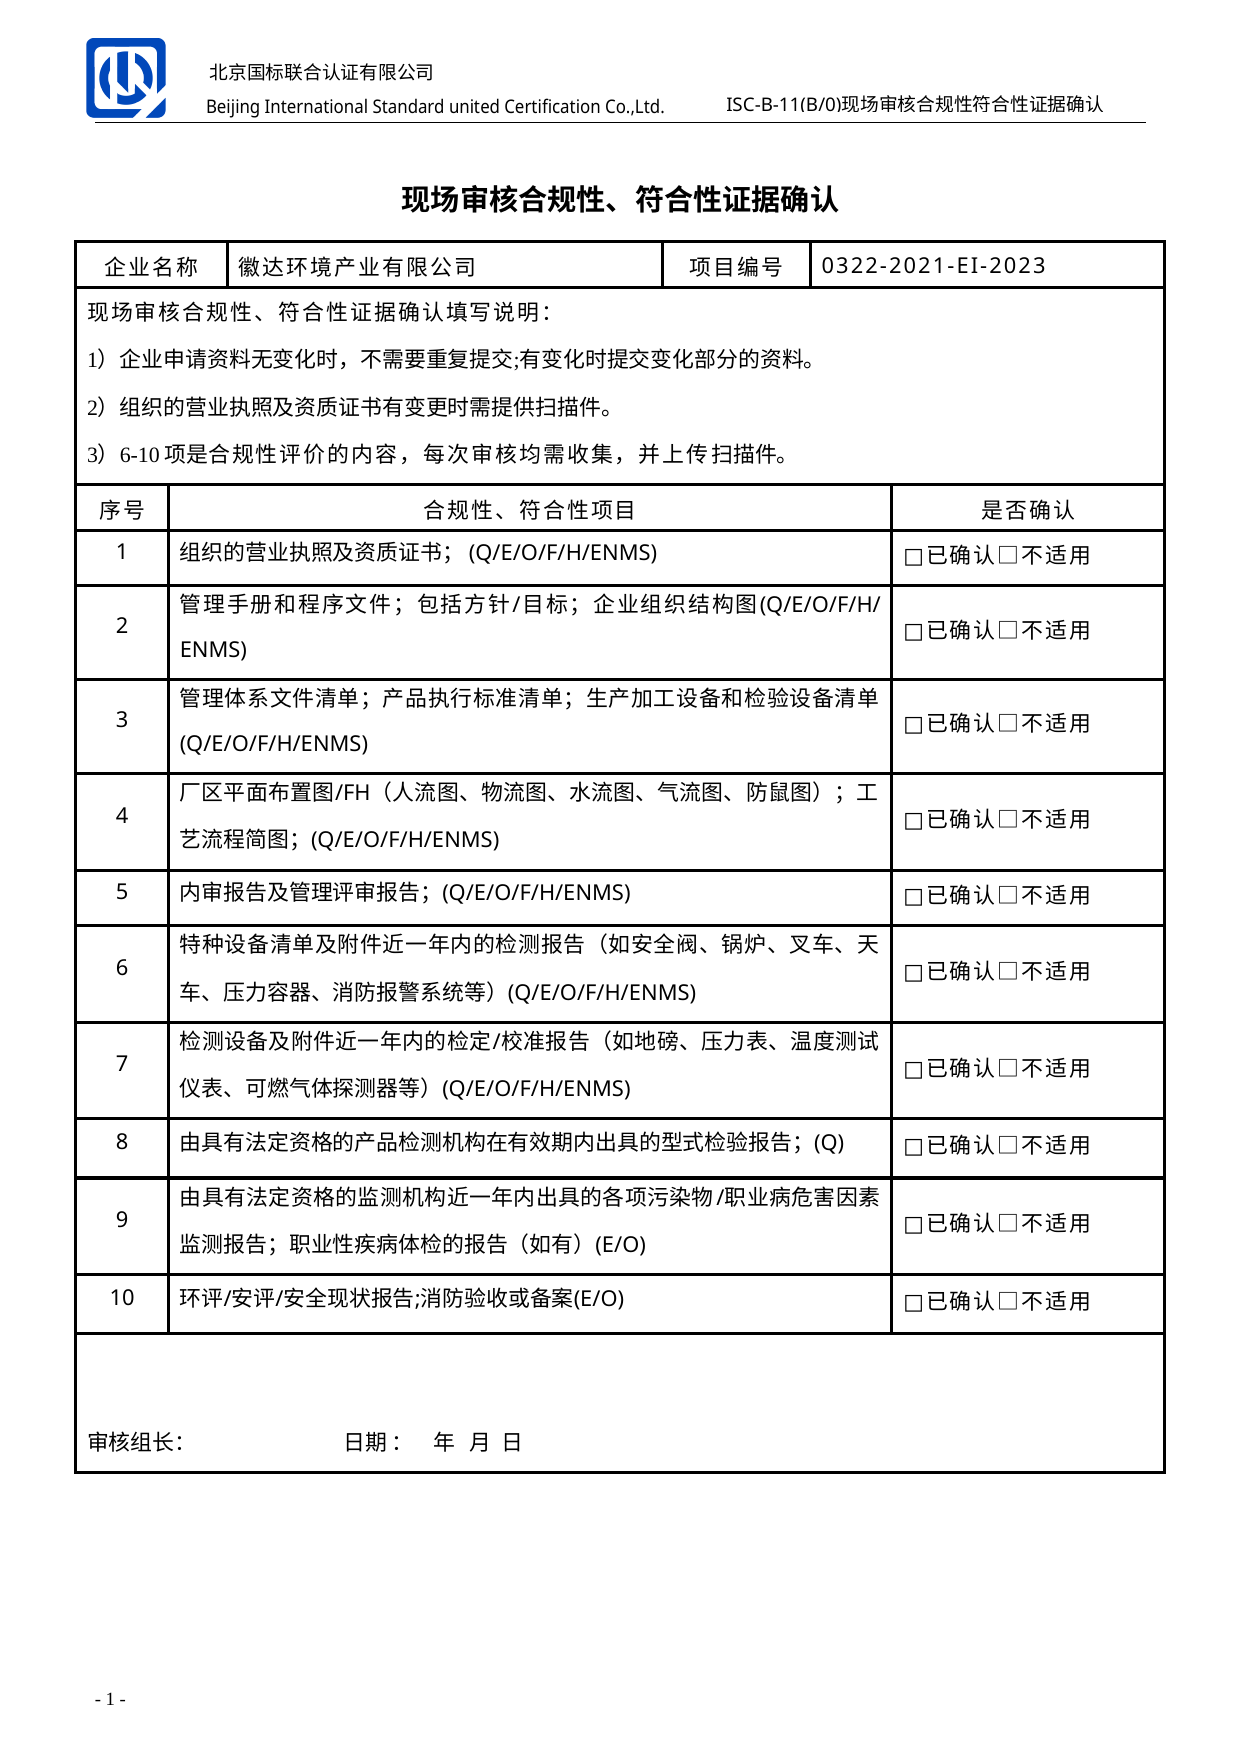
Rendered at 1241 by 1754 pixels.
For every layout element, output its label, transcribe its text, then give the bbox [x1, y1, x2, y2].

table_cell 3 [77, 681, 167, 772]
table_cell □已确认□不适用 [893, 587, 1163, 678]
table_cell □已确认□不适用 [893, 1024, 1163, 1117]
table_cell □已确认□不适用 [893, 1276, 1163, 1332]
table_cell 7 [77, 1024, 167, 1117]
table_cell 管理体系文件清单；产品执行标准清单；生产加工设备和检验设备清单(Q/E/O/F/H/ENMS) [170, 681, 890, 772]
table_cell □已确认□不适用 [893, 1120, 1163, 1176]
table_cell 审核组长： 日期 ： 年 月 日 [77, 1335, 1163, 1471]
table_cell □已确认□不适用 [893, 872, 1163, 924]
table_cell 内审报告及管理评审报告；(Q/E/O/F/H/ENMS) [170, 872, 890, 924]
table_cell 检测设备及附件近一年内的检定/校准报告（如地磅、压力表、温度测试仪表、可燃气体探测器等）(Q/E/O/F/H/ENMS) [170, 1024, 890, 1117]
table_cell 序号 [77, 486, 167, 529]
table_cell 特种设备清单及附件近一年内的检测报告（如安全阀、锅炉、叉车、天车、压力容器、消防报警系统等）(Q/E/O/F/H/ENMS) [170, 927, 890, 1021]
table_cell 是否确认 [893, 486, 1163, 529]
table_header 徽达环境产业有限公司 [229, 243, 661, 286]
table_cell 5 [77, 872, 167, 924]
table_cell □已确认□不适用 [893, 532, 1163, 584]
table_cell 组织的营业执照及资质证书； (Q/E/O/F/H/ENMS) [170, 532, 890, 584]
table_header 企业名称 [77, 243, 226, 286]
table_cell 由具有法定资格的产品检测机构在有效期内出具的型式检验报告；(Q) [170, 1120, 890, 1176]
table_header 0322-2021-EI-2023 [812, 243, 1163, 286]
table_cell 由具有法定资格的监测机构近一年内出具的各项污染物/职业病危害因素监测报告；职业性疾病体检的报告（如有）(E/O) [170, 1180, 890, 1273]
table_cell □已确认□不适用 [893, 775, 1163, 868]
table_cell □已确认□不适用 [893, 927, 1163, 1021]
table_cell □已确认□不适用 [893, 1180, 1163, 1273]
table_cell 管理手册和程序文件；包括方针/目标；企业组织结构图(Q/E/O/F/H/ENMS) [170, 587, 890, 678]
table_cell 8 [77, 1120, 167, 1176]
table_cell 10 [77, 1276, 167, 1332]
table_cell 合规性、符合性项目 [170, 486, 890, 529]
table_cell 1 [77, 532, 167, 584]
table_cell 6 [77, 927, 167, 1021]
table_cell 厂区平面布置图/FH（人流图、物流图、水流图、气流图、防鼠图）；工艺流程简图；(Q/E/O/F/H/ENMS) [170, 775, 890, 868]
table_cell 2 [77, 587, 167, 678]
text 现场审核合规性、符合性证据确认 [94, 177, 1146, 219]
table_cell 4 [77, 775, 167, 868]
table_header 项目编号 [664, 243, 809, 286]
table_cell 现场审核合规性、符合性证据确认填写说明： 1）企业申请资料无变化时，不需要重复提交;有变化时提交变化部分的资料。 2）组织的营业执照及资质证书有变更时需提供扫描件。 3）6-10项是合规性评价的内容，每次审核均需收集，并上传扫描件。 [77, 289, 1163, 483]
table_cell 环评/安评/安全现状报告;消防验收或备案(E/O) [170, 1276, 890, 1332]
table_cell □已确认□不适用 [893, 681, 1163, 772]
table_cell 9 [77, 1180, 167, 1273]
picture [86, 38, 166, 118]
